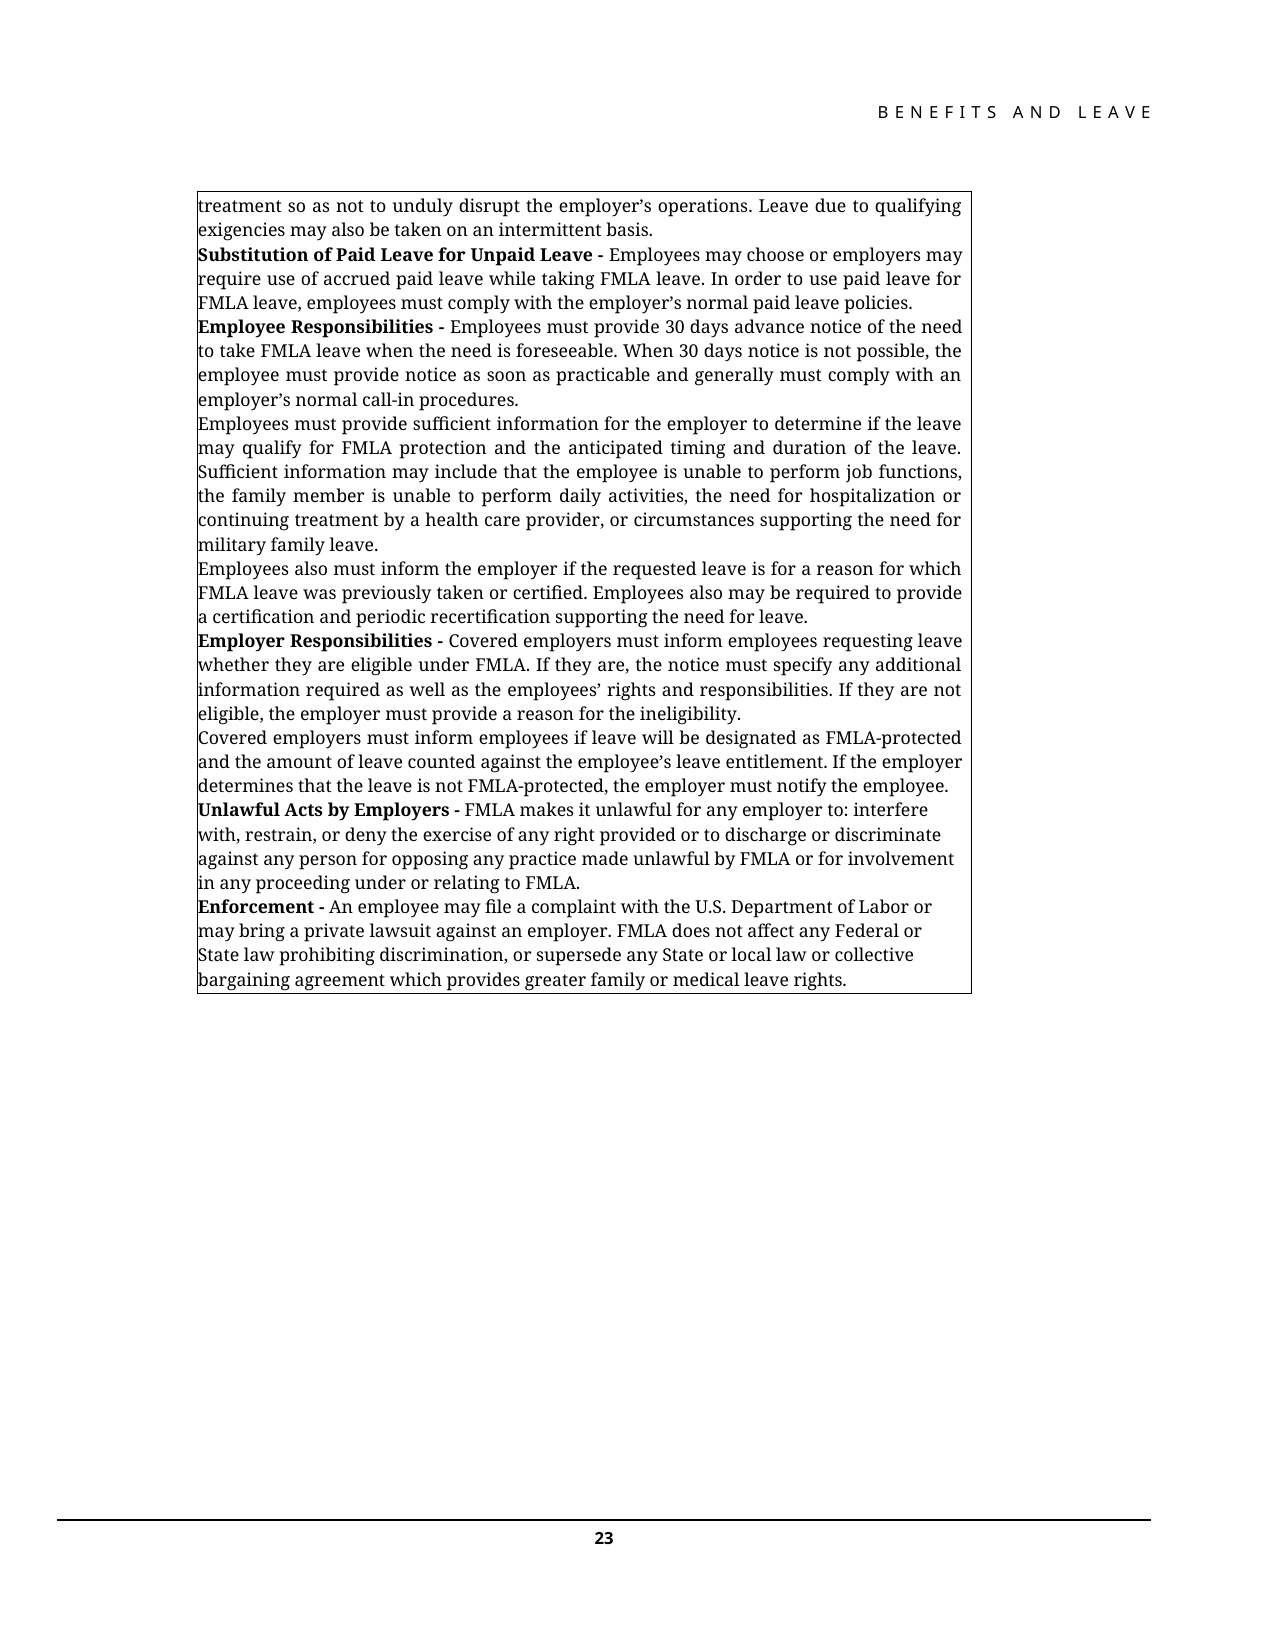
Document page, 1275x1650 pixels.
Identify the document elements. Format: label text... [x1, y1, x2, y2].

text Employees must provide sufficient information for the employer to determine if the leave may qualify for FMLA protection and the anticipated timing and duration of the leave. Sufficient information may include that the employee is unable to perform job functions, the family member is unable to perform daily activities, the need for hospitalization or continuing treatment by a health care provider, or circumstances supporting the need for military family leave. [198, 408, 971, 553]
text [198, 192, 971, 239]
text Covered employers must inform employees if leave will be designated as FMLA-protected and the amount of leave counted against the employee’s leave entitlement. If the employer determines that the leave is not FMLA-protected, the employer must notify the employee. [198, 722, 971, 795]
text Employer Responsibilities - Covered employers must inform employees requesting leave whether they are eligible under FMLA. If they are, the notice must specify any additional information required as well as the employees’ rights and responsibilities. If they are not eligible, the employer must provide a reason for the ineligibility. [198, 626, 971, 722]
text Substitution of Paid Leave for Unpaid Leave - Employees may choose or employers may require use of accrued paid leave while taking FMLA leave. In order to use paid leave for FMLA leave, employees must comply with the employer’s normal paid leave policies. [198, 239, 971, 311]
text Employee Responsibilities - Employees must provide 30 days advance notice of the need to take FMLA leave when the need is foreseeable. When 30 days notice is not possible, the employee must provide notice as soon as practicable and generally must comply with an employer’s normal call-in procedures. [198, 311, 971, 408]
text Enforcement - An employee may file a complaint with the U.S. Department of Labor or may bring a private lawsuit against an employer. FMLA does not affect any Federal or State law prohibiting discrimination, or supersede any State or local law or collective bargaining agreement which provides greater family or medical leave rights. [198, 891, 971, 993]
text Unlawful Acts by Employers - FMLA makes it unlawful for any employer to: interfere with, restrain, or deny the exercise of any right provided or to discharge or discriminate against any person for opposing any practice made unlawful by FMLA or for involvement in any proceeding under or relating to FMLA. [198, 795, 971, 891]
text Employees also must inform the employer if the requested leave is for a reason for which FMLA leave was previously taken or certified. Employees also may be required to provide a certification and periodic recertification supporting the need for leave. [198, 553, 971, 626]
